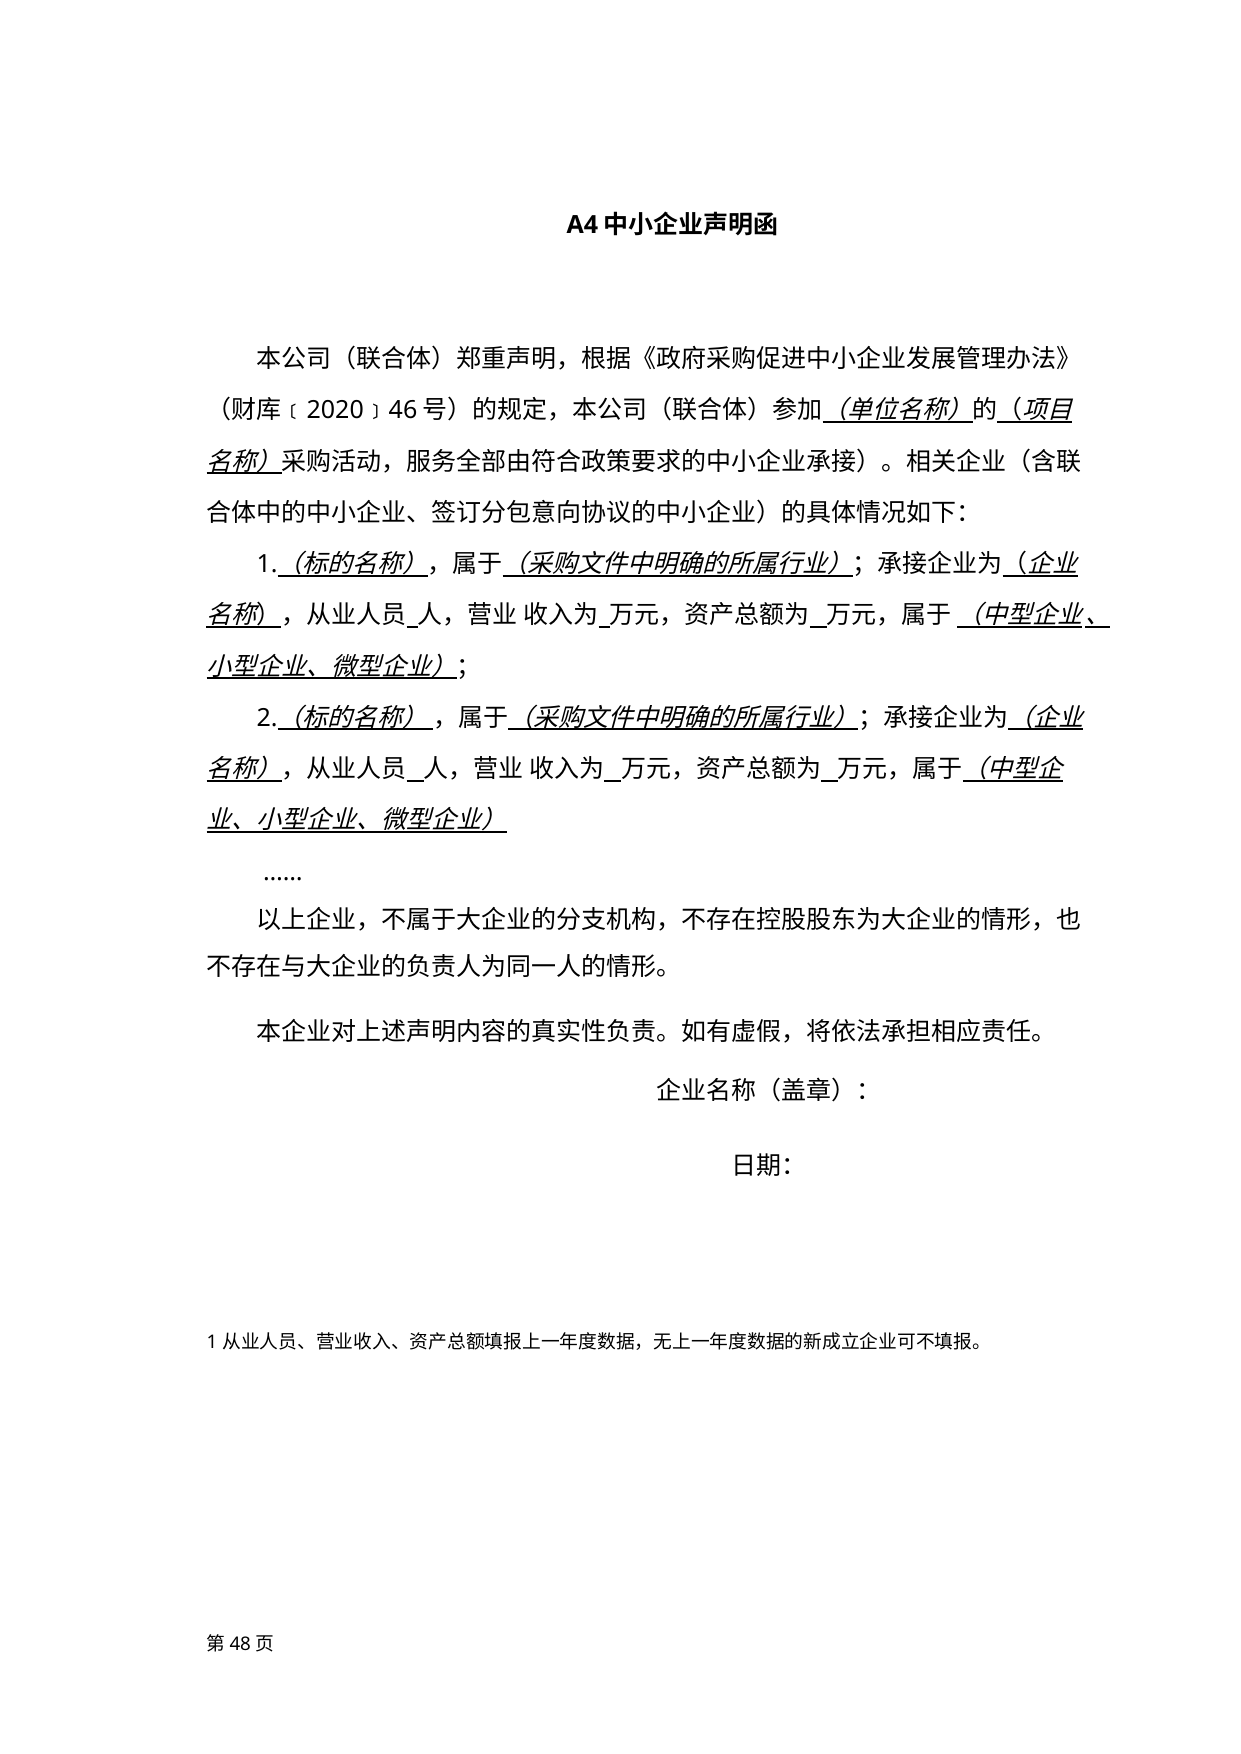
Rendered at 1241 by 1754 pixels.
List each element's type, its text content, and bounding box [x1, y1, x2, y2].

text 企业名称（盖章）： [606, 1069, 1125, 1107]
text 日期： [169, 1126, 1125, 1187]
text 1 从业人员、营业收入、资产总额填报上一年度数据，无上一年度数据的新成立企业可不填报。 [169, 1327, 1125, 1354]
text 2.（标的名称） ，属于（采购文件中明确的所属行业）；承接企业为（企业名称），从业人员 人，营业 收入为 万元，资产总额为 万元，属于（中型企业、小型企业、微型企业） [206, 685, 1087, 839]
text …… [206, 839, 1087, 890]
text 以上企业，不属于大企业的分支机构，不存在控股股东为大企业的情形，也不存在与大企业的负责人为同一人的情形。 [206, 890, 1087, 985]
text 本企业对上述声明内容的真实性负责。如有虚假，将依法承担相应责任。 [206, 1006, 1087, 1050]
text 本公司（联合体）郑重声明，根据《政府采购促进中小企业发展管理办法》（财库﹝2020﹞46号）的规定，本公司（联合体）参加（单位名称）的（项目名称）采购活动，服务全部由符合政策要求的中小企业承接）。相关企业（含联合体中的中小企业、签订分包意向协议的中小企业）的具体情况如下： [206, 327, 1087, 532]
text 1.（标的名称），属于（采购文件中明确的所属行业）；承接企业为（企业名称），从业人员 人，营业 收入为 万元，资产总额为 万元，属于 （中型企业、小型企业、微型企业）； [206, 532, 1087, 685]
text A4中小企业声明函 [169, 204, 1125, 240]
